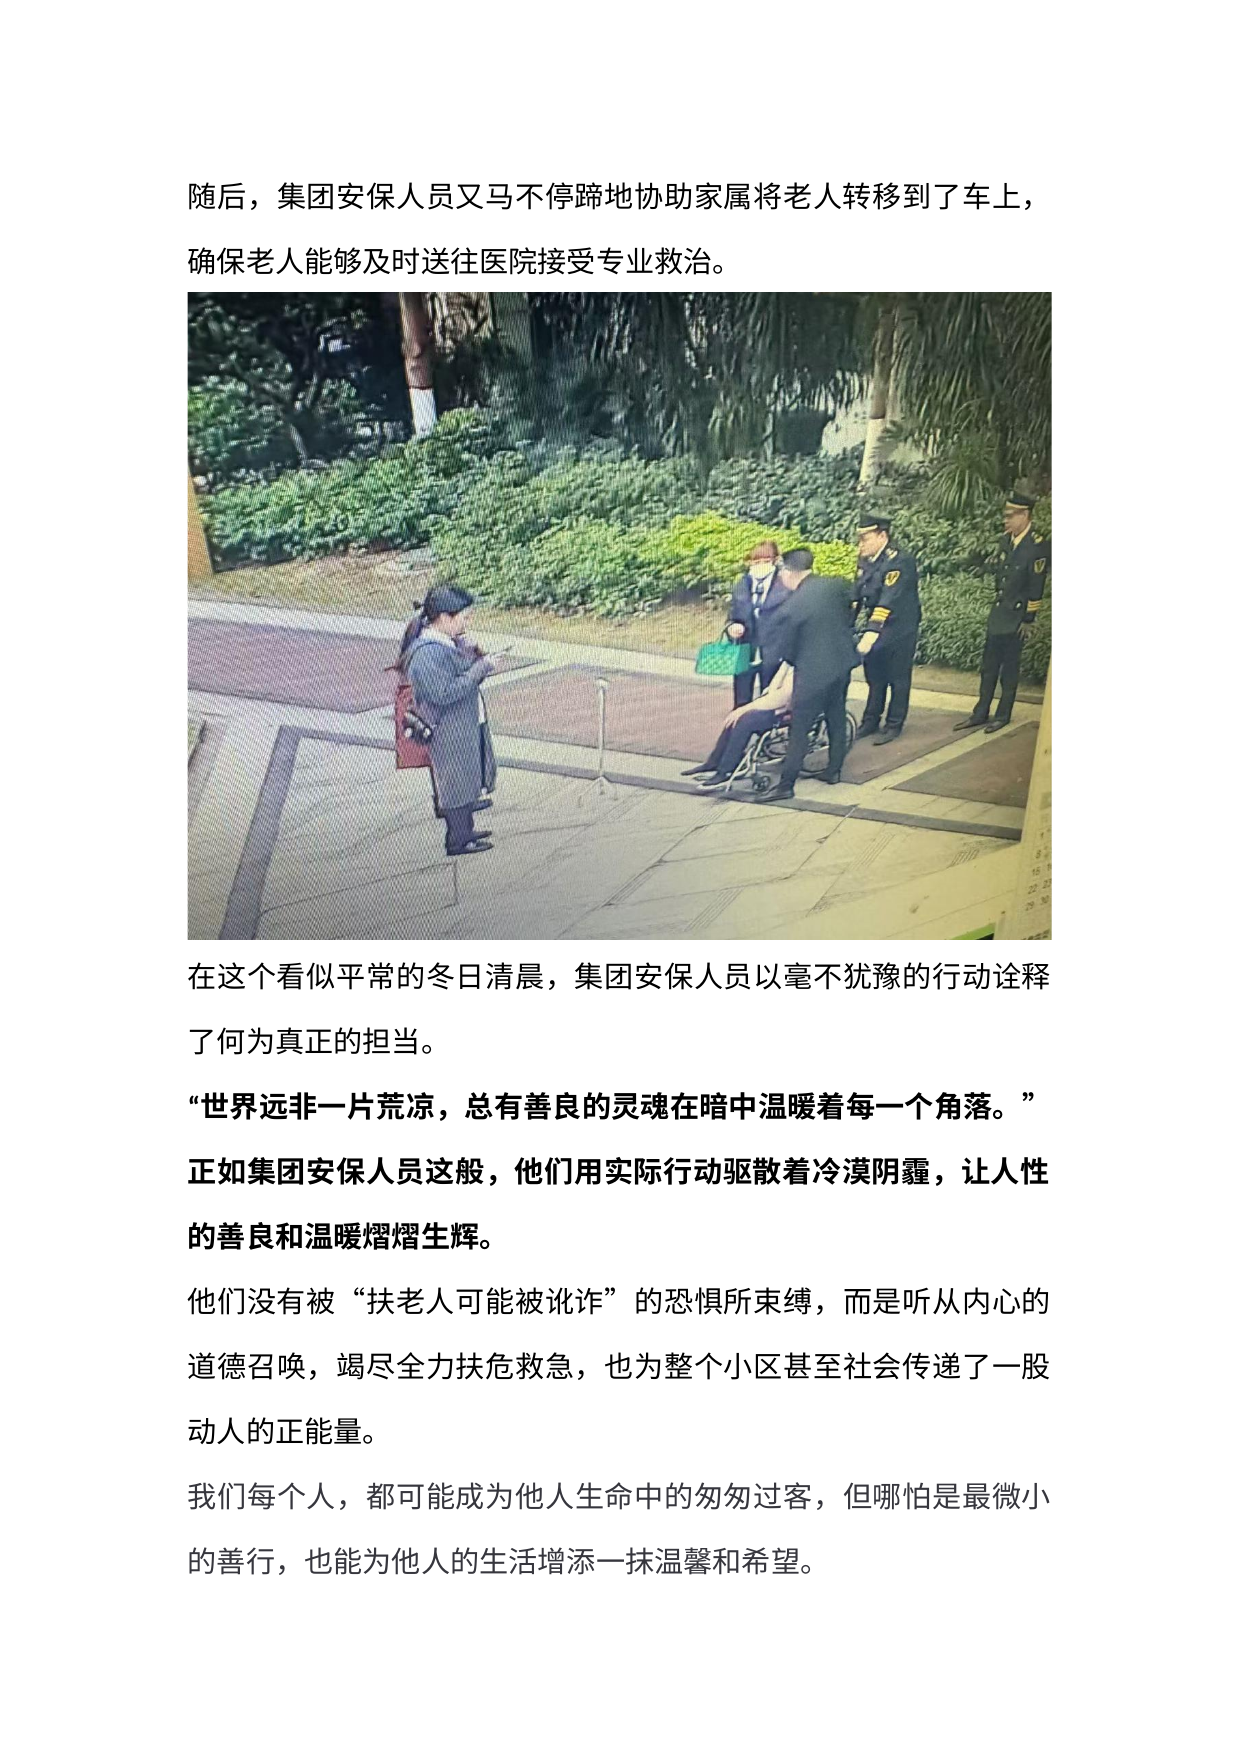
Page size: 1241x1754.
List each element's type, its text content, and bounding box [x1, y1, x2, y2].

text 随后，集团安保人员又马不停蹄地协助家属将老人转移到了车上，确保老人能够及时送往医院接受专业救治。 [187, 162, 1053, 292]
text 我们每个人，都可能成为他人生命中的匆匆过客，但哪怕是最微小的善行，也能为他人的生活增添一抹温馨和希望。 [187, 1462, 1053, 1592]
text 他们没有被“扶老人可能被讹诈”的恐惧所束缚，而是听从内心的道德召唤，竭尽全力扶危救急，也为整个小区甚至社会传递了一股动人的正能量。 [187, 1267, 1053, 1462]
text “世界远非一片荒凉，总有善良的灵魂在暗中温暖着每一个角落。”正如集团安保人员这般，他们用实际行动驱散着冷漠阴霾，让人性的善良和温暖熠熠生辉。 [187, 1072, 1053, 1267]
text 在这个看似平常的冬日清晨，集团安保人员以毫不犹豫的行动诠释了何为真正的担当。 [187, 942, 1053, 1072]
picture [187, 292, 1052, 940]
